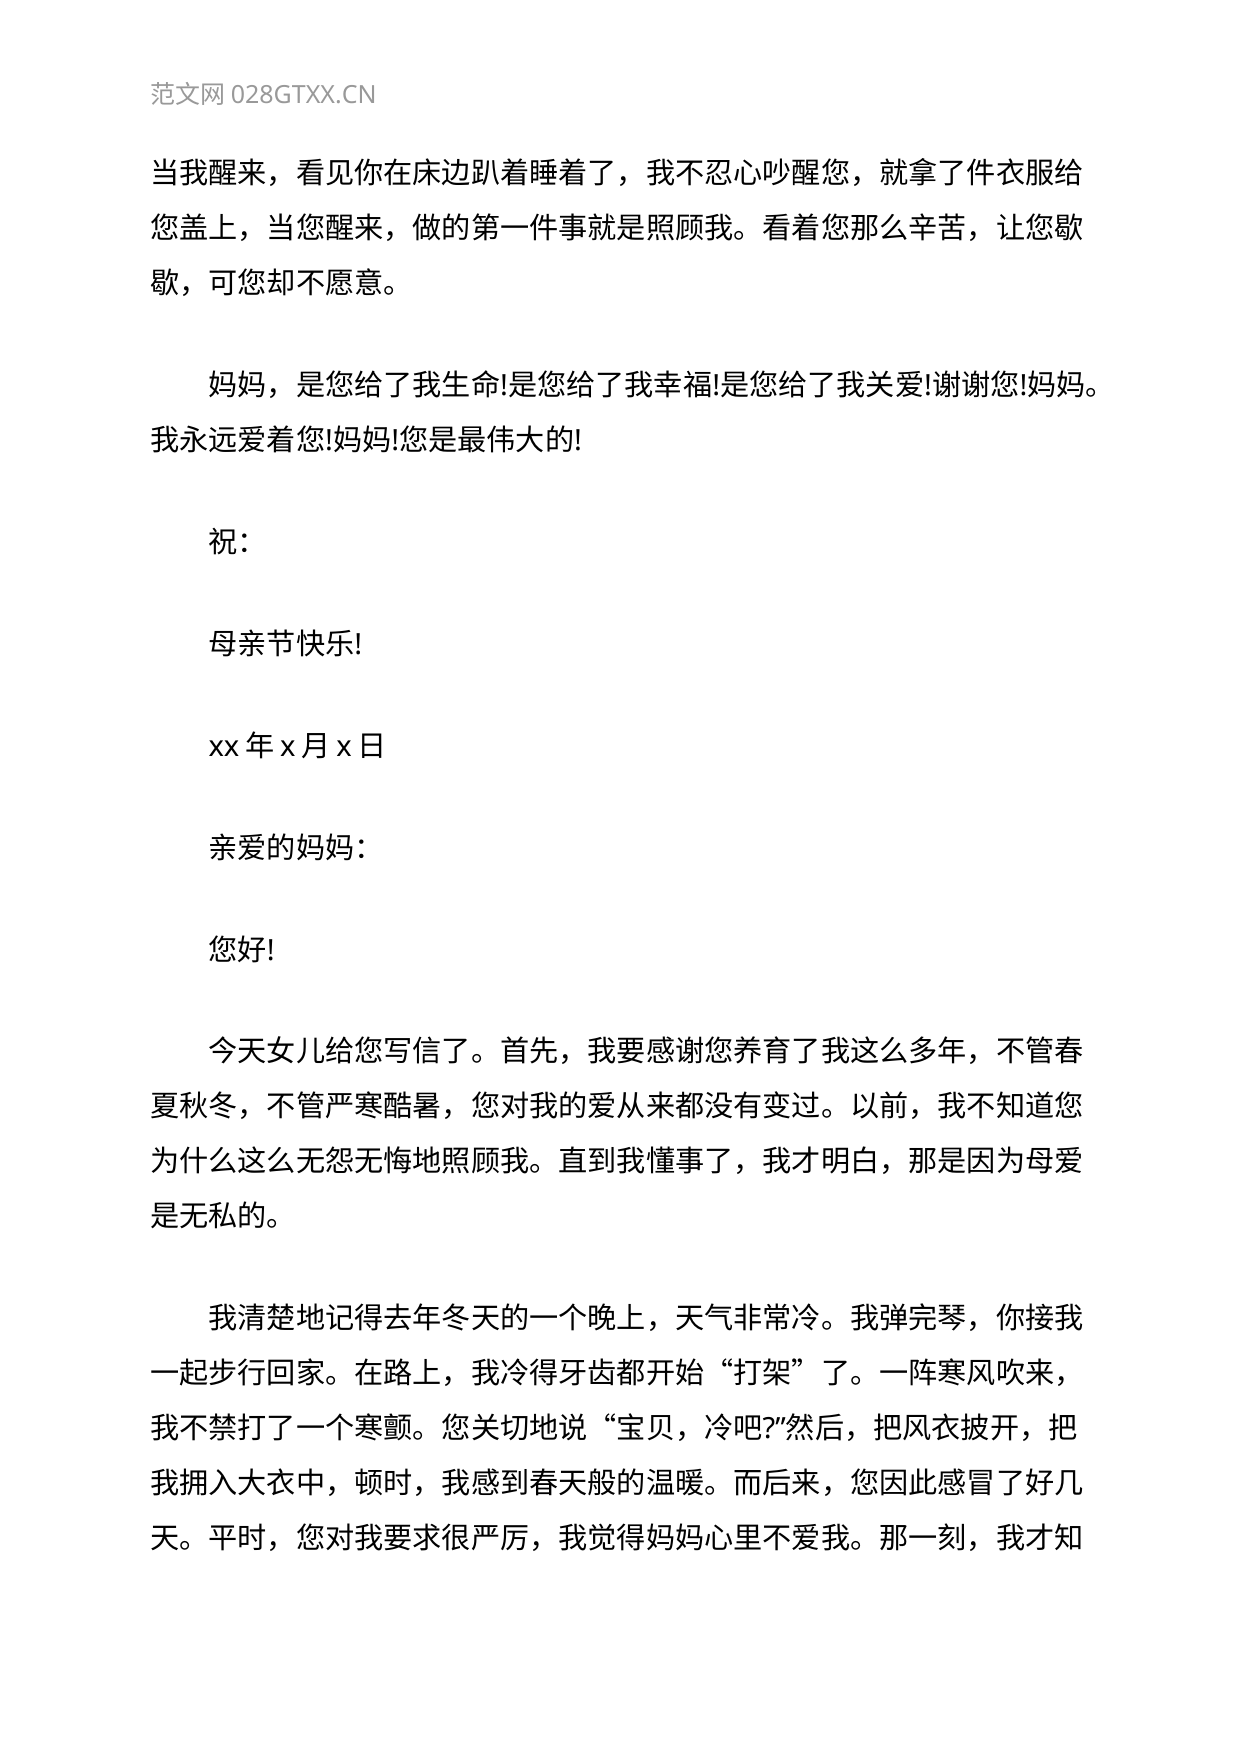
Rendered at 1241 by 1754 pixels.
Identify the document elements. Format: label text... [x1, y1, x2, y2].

text 妈妈，是您给了我生命!是您给了我幸福!是您给了我关爱!谢谢您!妈妈。我永远爱着您!妈妈!您是最伟大的! [150, 362, 1090, 459]
text 母亲节快乐! [150, 620, 1090, 663]
text 今天女儿给您写信了。首先，我要感谢您养育了我这么多年，不管春夏秋冬，不管严寒酷暑，您对我的爱从来都没有变过。以前，我不知道您为什么这么无怨无悔地照顾我。直到我懂事了，我才明白，那是因为母爱是无私的。 [150, 1028, 1090, 1235]
text xx年x月x日 [150, 722, 1090, 765]
text 亲爱的妈妈： [150, 824, 1090, 867]
text 祝： [150, 518, 1090, 561]
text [150, 150, 1090, 302]
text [150, 1294, 1090, 1556]
text 您好! [150, 926, 1090, 968]
